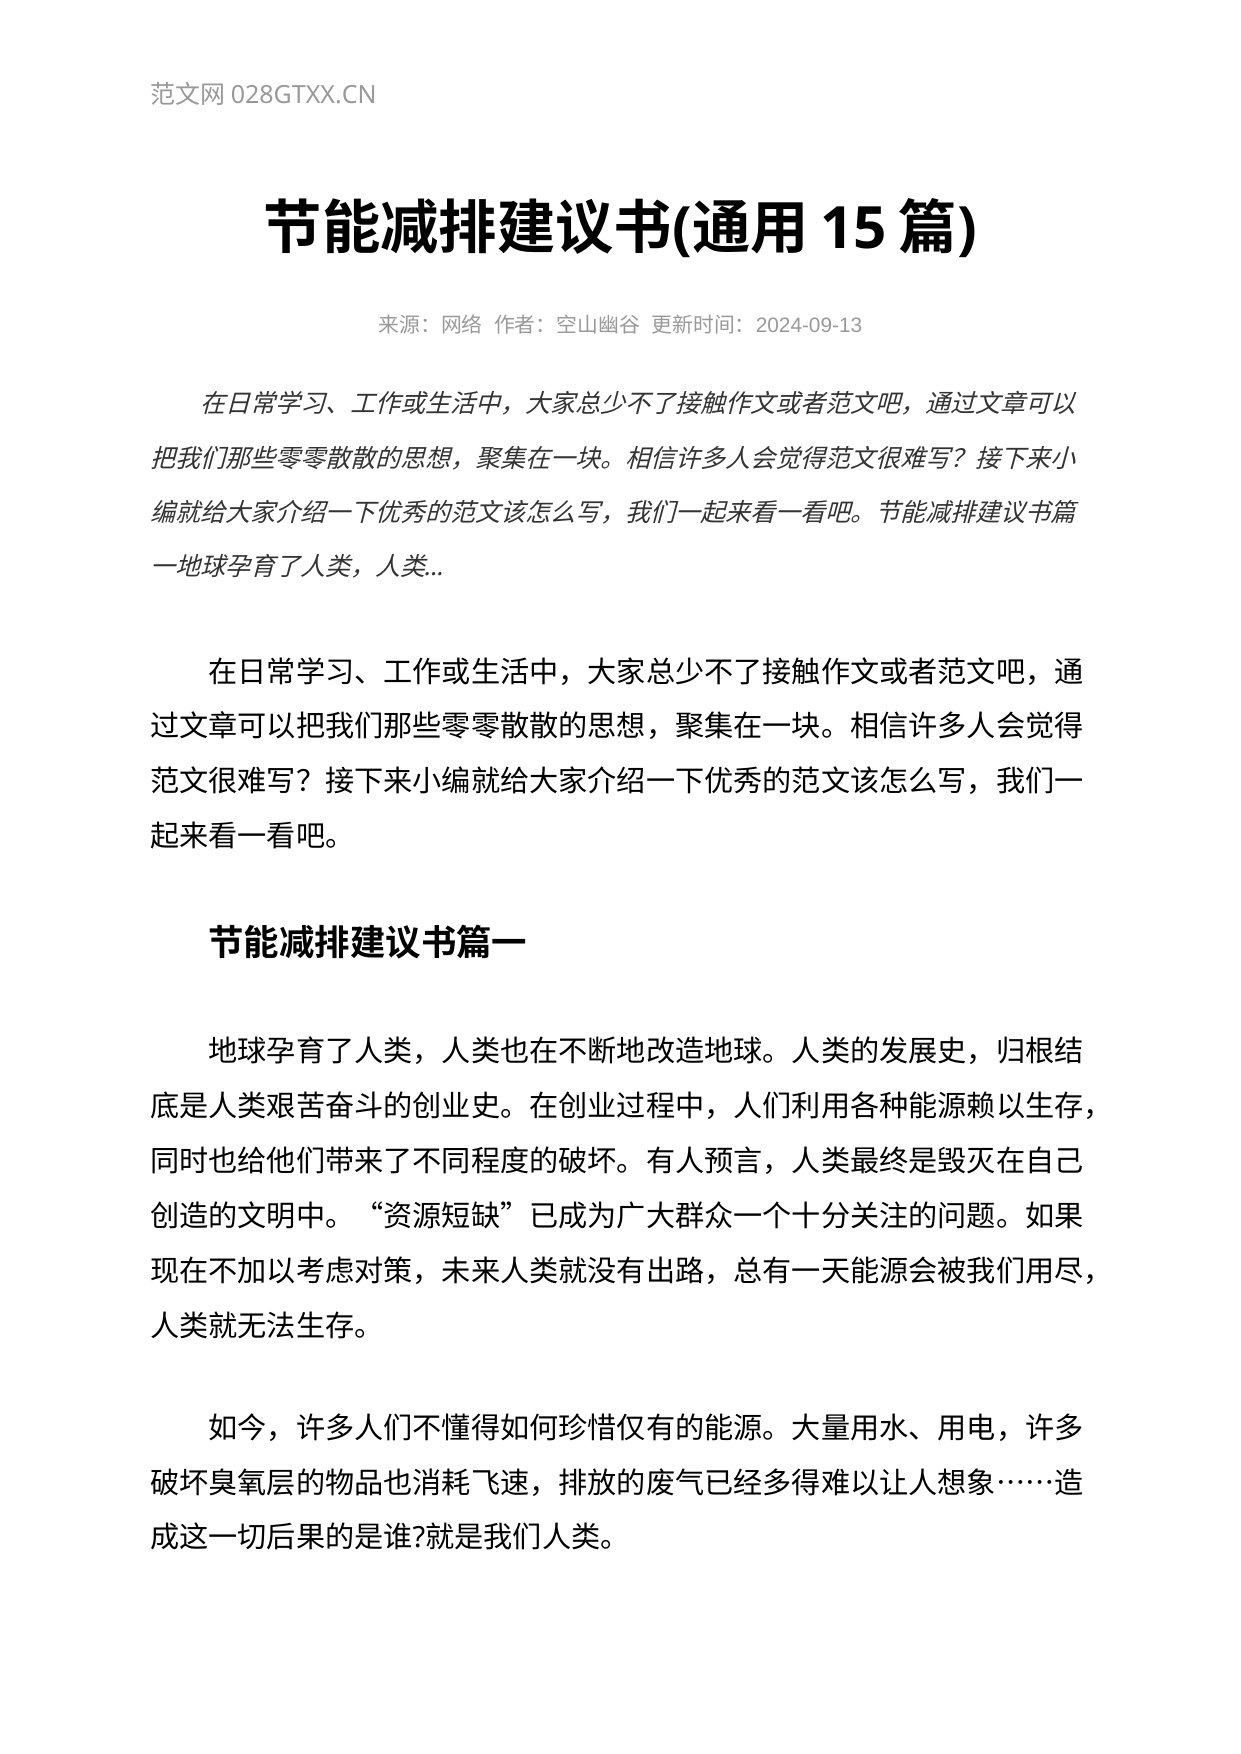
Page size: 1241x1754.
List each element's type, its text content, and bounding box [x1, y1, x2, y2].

text 地球孕育了人类，人类也在不断地改造地球。人类的发展史，归根结底是人类艰苦奋斗的创业史。在创业过程中，人们利用各种能源赖以生存，同时也给他们带来了不同程度的破坏。有人预言，人类最终是毁灭在自己创造的文明中。“资源短缺”已成为广大群众一个十分关注的问题。如果现在不加以考虑对策，未来人类就没有出路，总有一天能源会被我们用尽，人类就无法生存。 [150, 1028, 1090, 1345]
text 在日常学习、工作或生活中，大家总少不了接触作文或者范文吧，通过文章可以把我们那些零零散散的思想，聚集在一块。相信许多人会觉得范文很难写？接下来小编就给大家介绍一下优秀的范文该怎么写，我们一起来看一看吧。节能减排建议书篇一地球孕育了人类，人类... [150, 384, 1090, 583]
text 来源：网络 作者：空山幽谷 更新时间：2024-09-13 [150, 313, 1090, 337]
text 节能减排建议书篇一 [150, 914, 1090, 966]
text 在日常学习、工作或生活中，大家总少不了接触作文或者范文吧，通过文章可以把我们那些零零散散的思想，聚集在一块。相信许多人会觉得范文很难写？接下来小编就给大家介绍一下优秀的范文该怎么写，我们一起来看一看吧。 [150, 648, 1090, 855]
subtitle 节能减排建议书(通用15篇) [150, 181, 1090, 266]
text 如今，许多人们不懂得如何珍惜仅有的能源。大量用水、用电，许多破坏臭氧层的物品也消耗飞速，排放的废气已经多得难以让人想象……造成这一切后果的是谁?就是我们人类。 [150, 1404, 1090, 1556]
